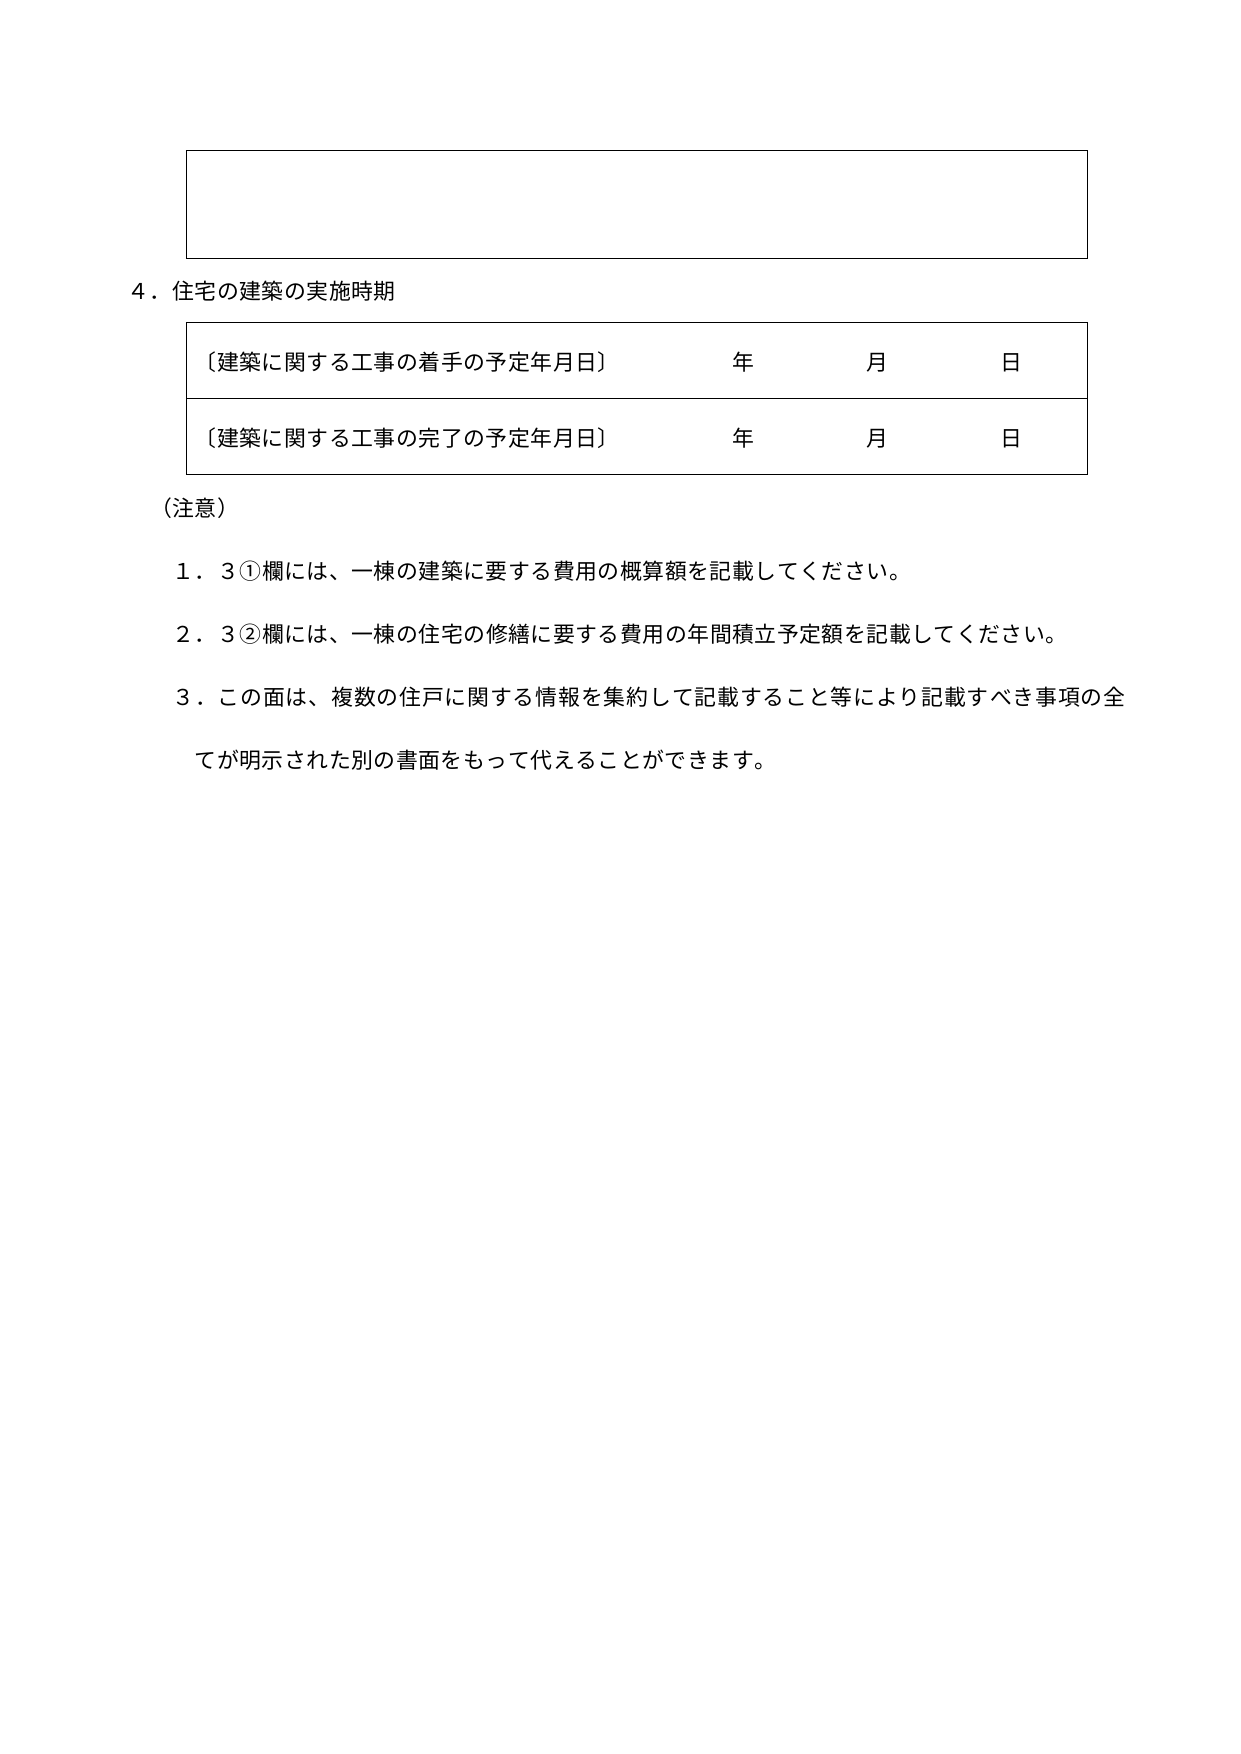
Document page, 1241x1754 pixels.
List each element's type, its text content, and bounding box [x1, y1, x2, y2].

text （注意） [150, 475, 1128, 538]
text ２．３②欄には、一棟の住宅の修繕に要する費用の年間積立予定額を記載してください。 [172, 601, 1128, 664]
table_header [187, 151, 1087, 258]
table_cell 〔建築に関する工事の完了の予定年月日〕 年 月 日 [187, 399, 1087, 474]
text ３．この面は、複数の住戸に関する情報を集約して記載すること等により記載すべき事項の全てが明示された別の書面をもって代えることができます。 [172, 664, 1128, 791]
text １．３①欄には、一棟の建築に要する費用の概算額を記載してください。 [172, 538, 1128, 601]
text ４．住宅の建築の実施時期 [127, 259, 1128, 322]
table_header 〔建築に関する工事の着手の予定年月日〕 年 月 日 [187, 323, 1087, 398]
